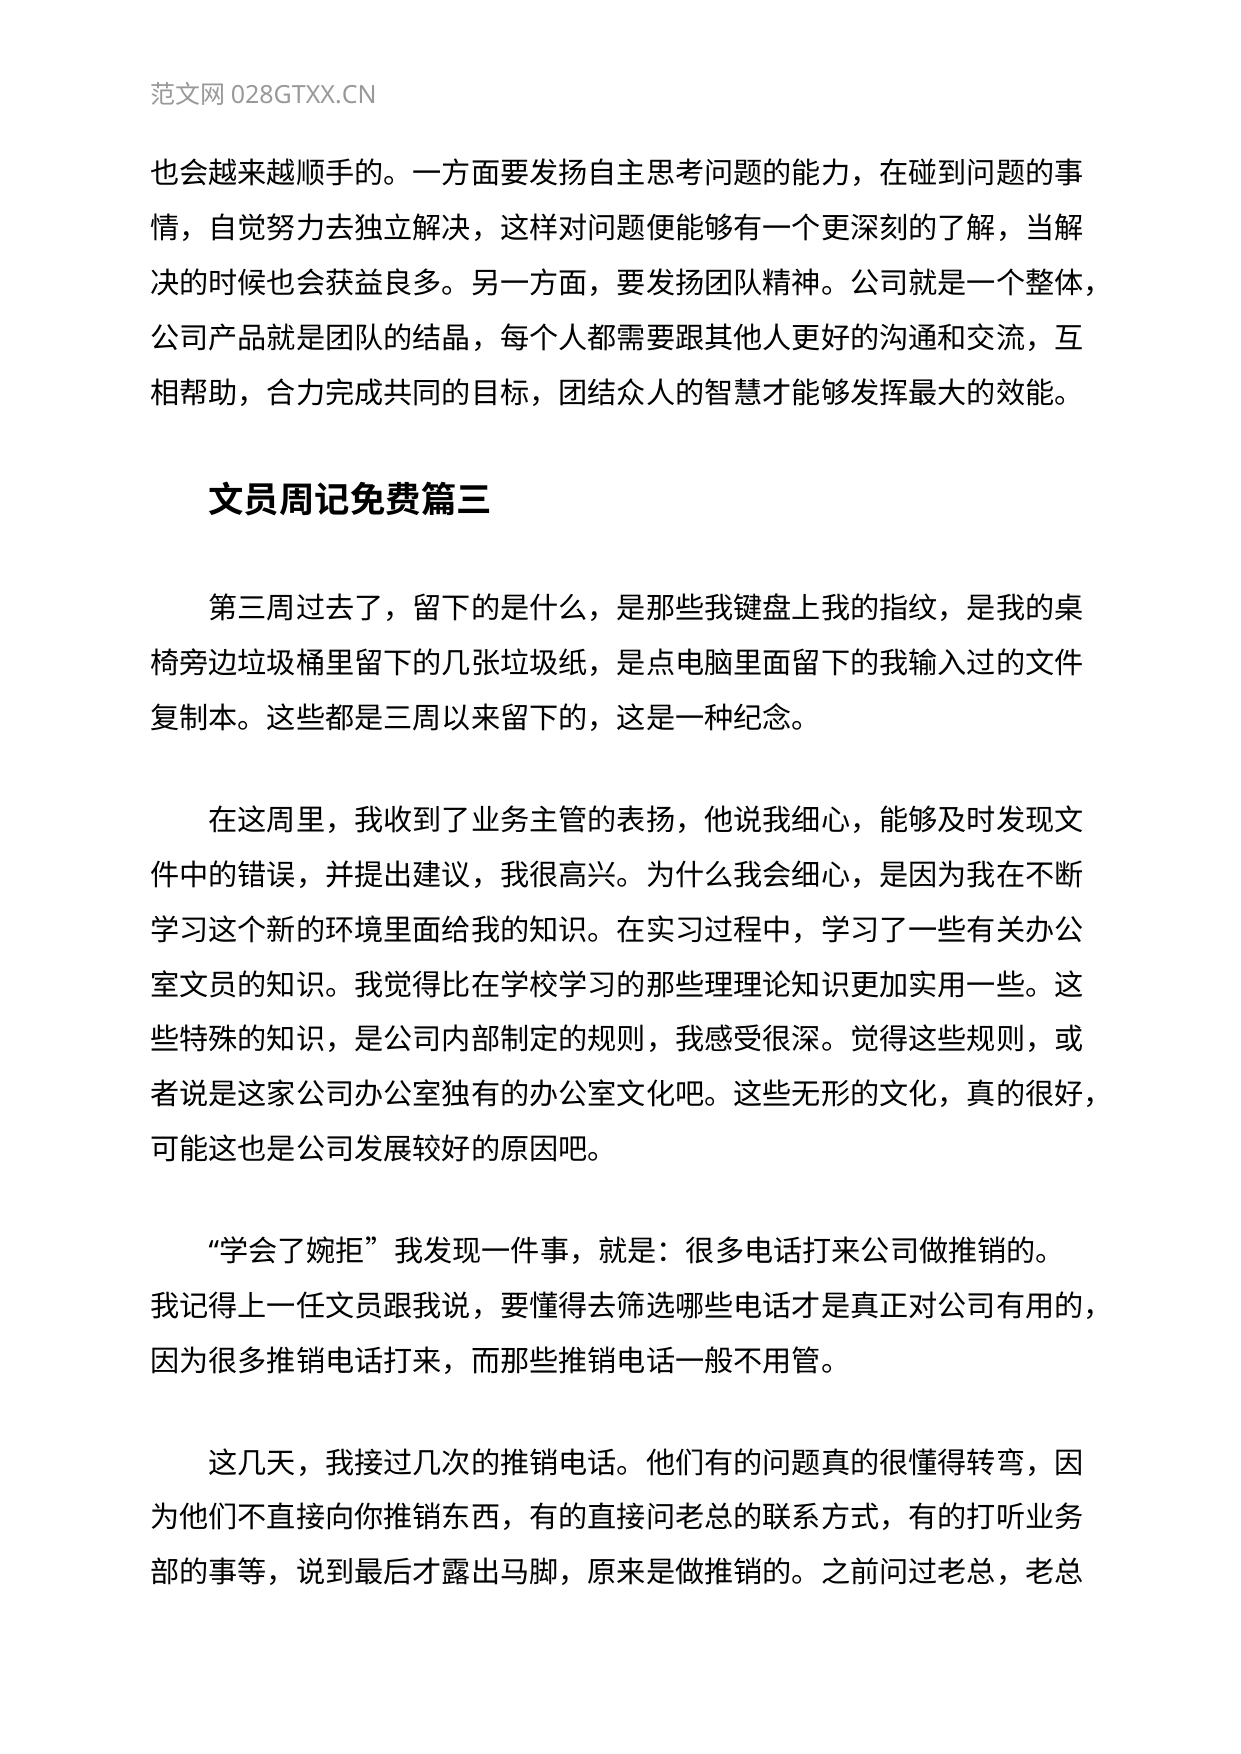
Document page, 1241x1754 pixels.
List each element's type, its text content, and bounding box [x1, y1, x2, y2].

text 在这周里，我收到了业务主管的表扬，他说我细心，能够及时发现文件中的错误，并提出建议，我很高兴。为什么我会细心，是因为我在不断学习这个新的环境里面给我的知识。在实习过程中，学习了一些有关办公室文员的知识。我觉得比在学校学习的那些理理论知识更加实用一些。这些特殊的知识，是公司内部制定的规则，我感受很深。觉得这些规则，或者说是这家公司办公室独有的办公室文化吧。这些无形的文化，真的很好，可能这也是公司发展较好的原因吧。 [150, 796, 1090, 1168]
text “学会了婉拒”我发现一件事，就是：很多电话打来公司做推销的。我记得上一任文员跟我说，要懂得去筛选哪些电话才是真正对公司有用的，因为很多推销电话打来，而那些推销电话一般不用管。 [150, 1227, 1090, 1380]
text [150, 1439, 1090, 1591]
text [150, 150, 1090, 412]
text 文员周记免费篇三 [150, 471, 1090, 523]
text 第三周过去了，留下的是什么，是那些我键盘上我的指纹，是我的桌椅旁边垃圾桶里留下的几张垃圾纸，是点电脑里面留下的我输入过的文件复制本。这些都是三周以来留下的，这是一种纪念。 [150, 585, 1090, 737]
